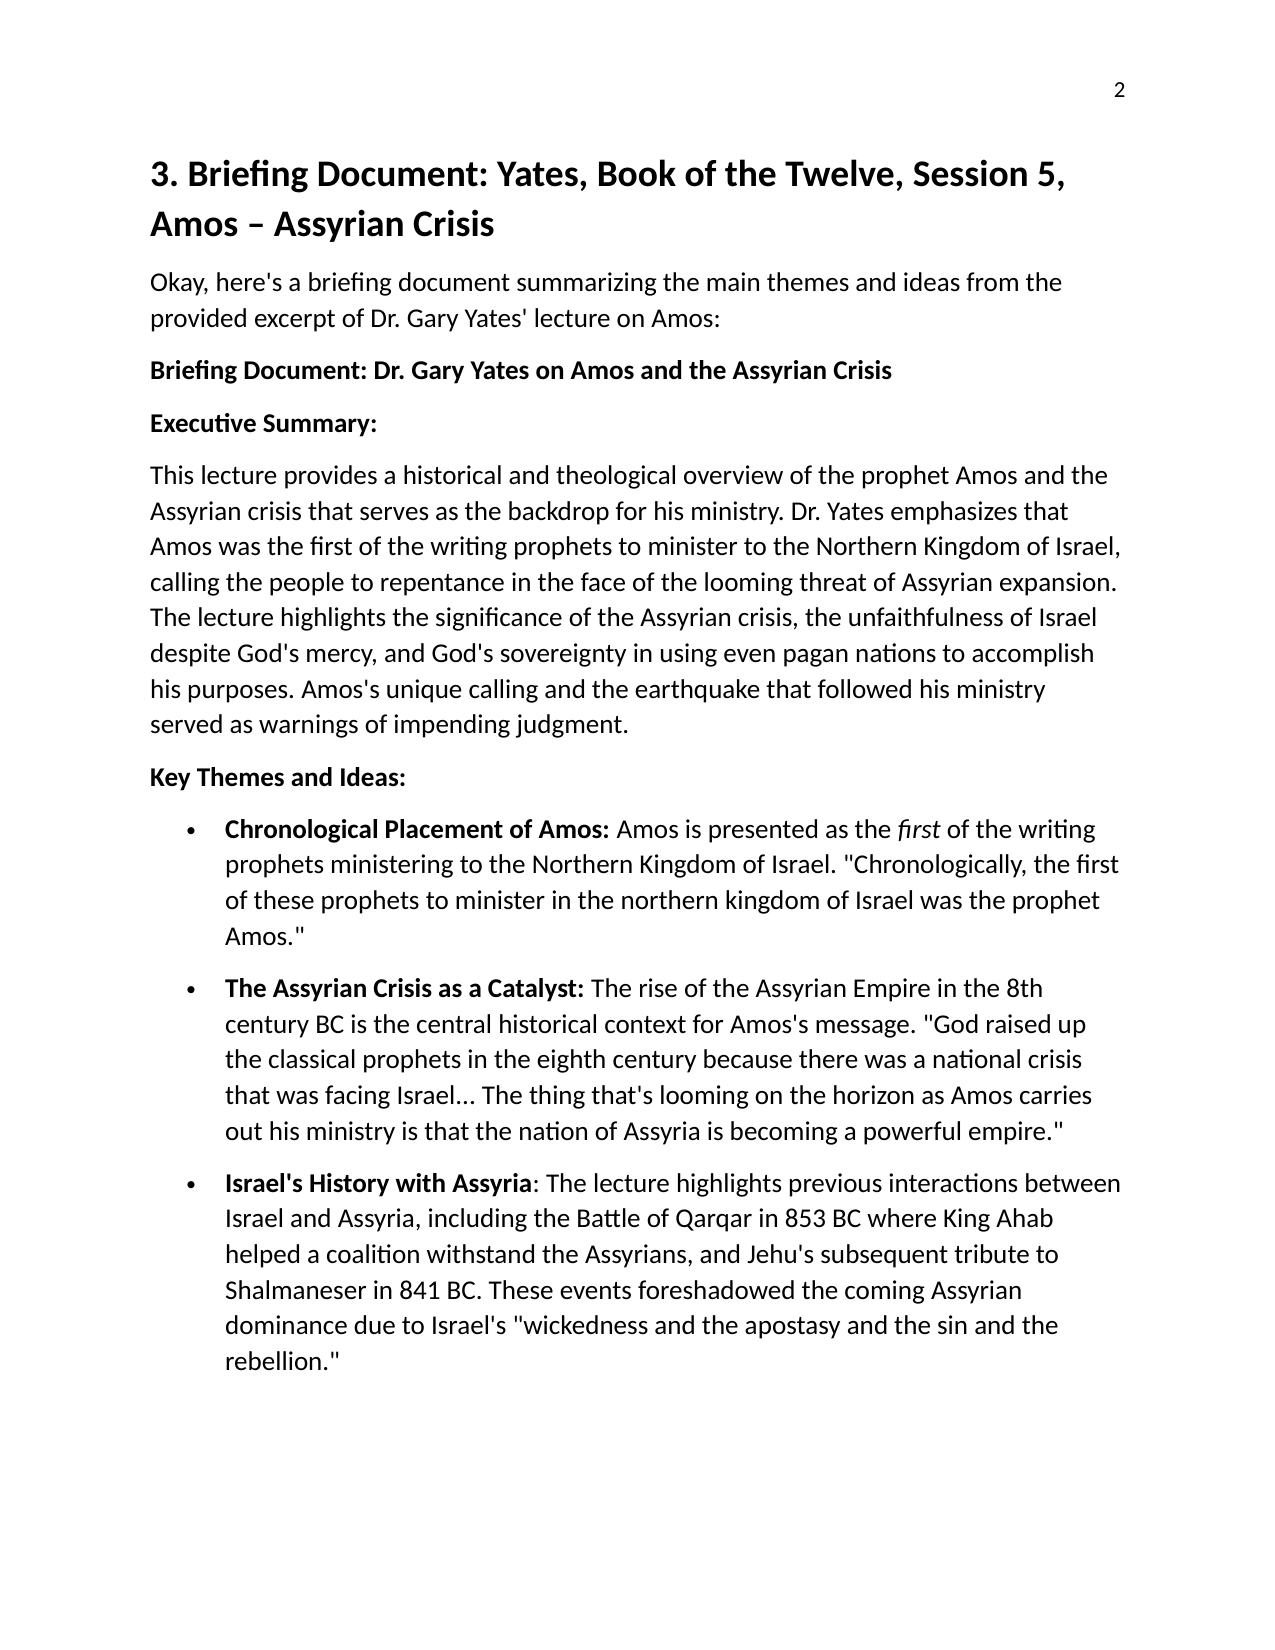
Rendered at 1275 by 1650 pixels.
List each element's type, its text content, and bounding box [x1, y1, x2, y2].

list Chronological Placement of Amos: Amos is presented as the first of the writing prophets ministering to the Northern Kingdom of Israel. "Chronologically, the first of these prophets to minister in the northern kingdom of Israel was the prophet Amos." [187, 812, 1125, 952]
text Executive Summary: [150, 406, 1125, 439]
text 3. Briefing Document: Yates, Book of the Twelve, Session 5, Amos – Assyrian CrisisTop of Form [150, 150, 1125, 245]
text Key Themes and Ideas: [150, 760, 1125, 793]
list The Assyrian Crisis as a Catalyst: The rise of the Assyrian Empire in the 8th century BC is the central historical context for Amos's message. "God raised up the classical prophets in the eighth century because there was a national crisis that was facing Israel... The thing that's looming on the horizon as Amos carries out his ministry is that the nation of Assyria is becoming a powerful empire." [187, 971, 1125, 1147]
text Briefing Document: Dr. Gary Yates on Amos and the Assyrian Crisis [150, 353, 1125, 387]
text This lecture provides a historical and theological overview of the prophet Amos and the Assyrian crisis that serves as the backdrop for his ministry. Dr. Yates emphasizes that Amos was the first of the writing prophets to minister to the Northern Kingdom of Israel, calling the people to repentance in the face of the looming threat of Assyrian expansion. The lecture highlights the significance of the Assyrian crisis, the unfaithfulness of Israel despite God's mercy, and God's sovereignty in using even pagan nations to accomplish his purposes. Amos's unique calling and the earthquake that followed his ministry served as warnings of impending judgment. [150, 458, 1125, 741]
text Okay, here's a briefing document summarizing the main themes and ideas from the provided excerpt of Dr. Gary Yates' lecture on Amos: [150, 266, 1125, 334]
list Israel's History with Assyria: The lecture highlights previous interactions between Israel and Assyria, including the Battle of Qarqar in 853 BC where King Ahab helped a coalition withstand the Assyrians, and Jehu's subsequent tribute to Shalmaneser in 841 BC. These events foreshadowed the coming Assyrian dominance due to Israel's "wickedness and the apostasy and the sin and the rebellion." [187, 1166, 1125, 1377]
